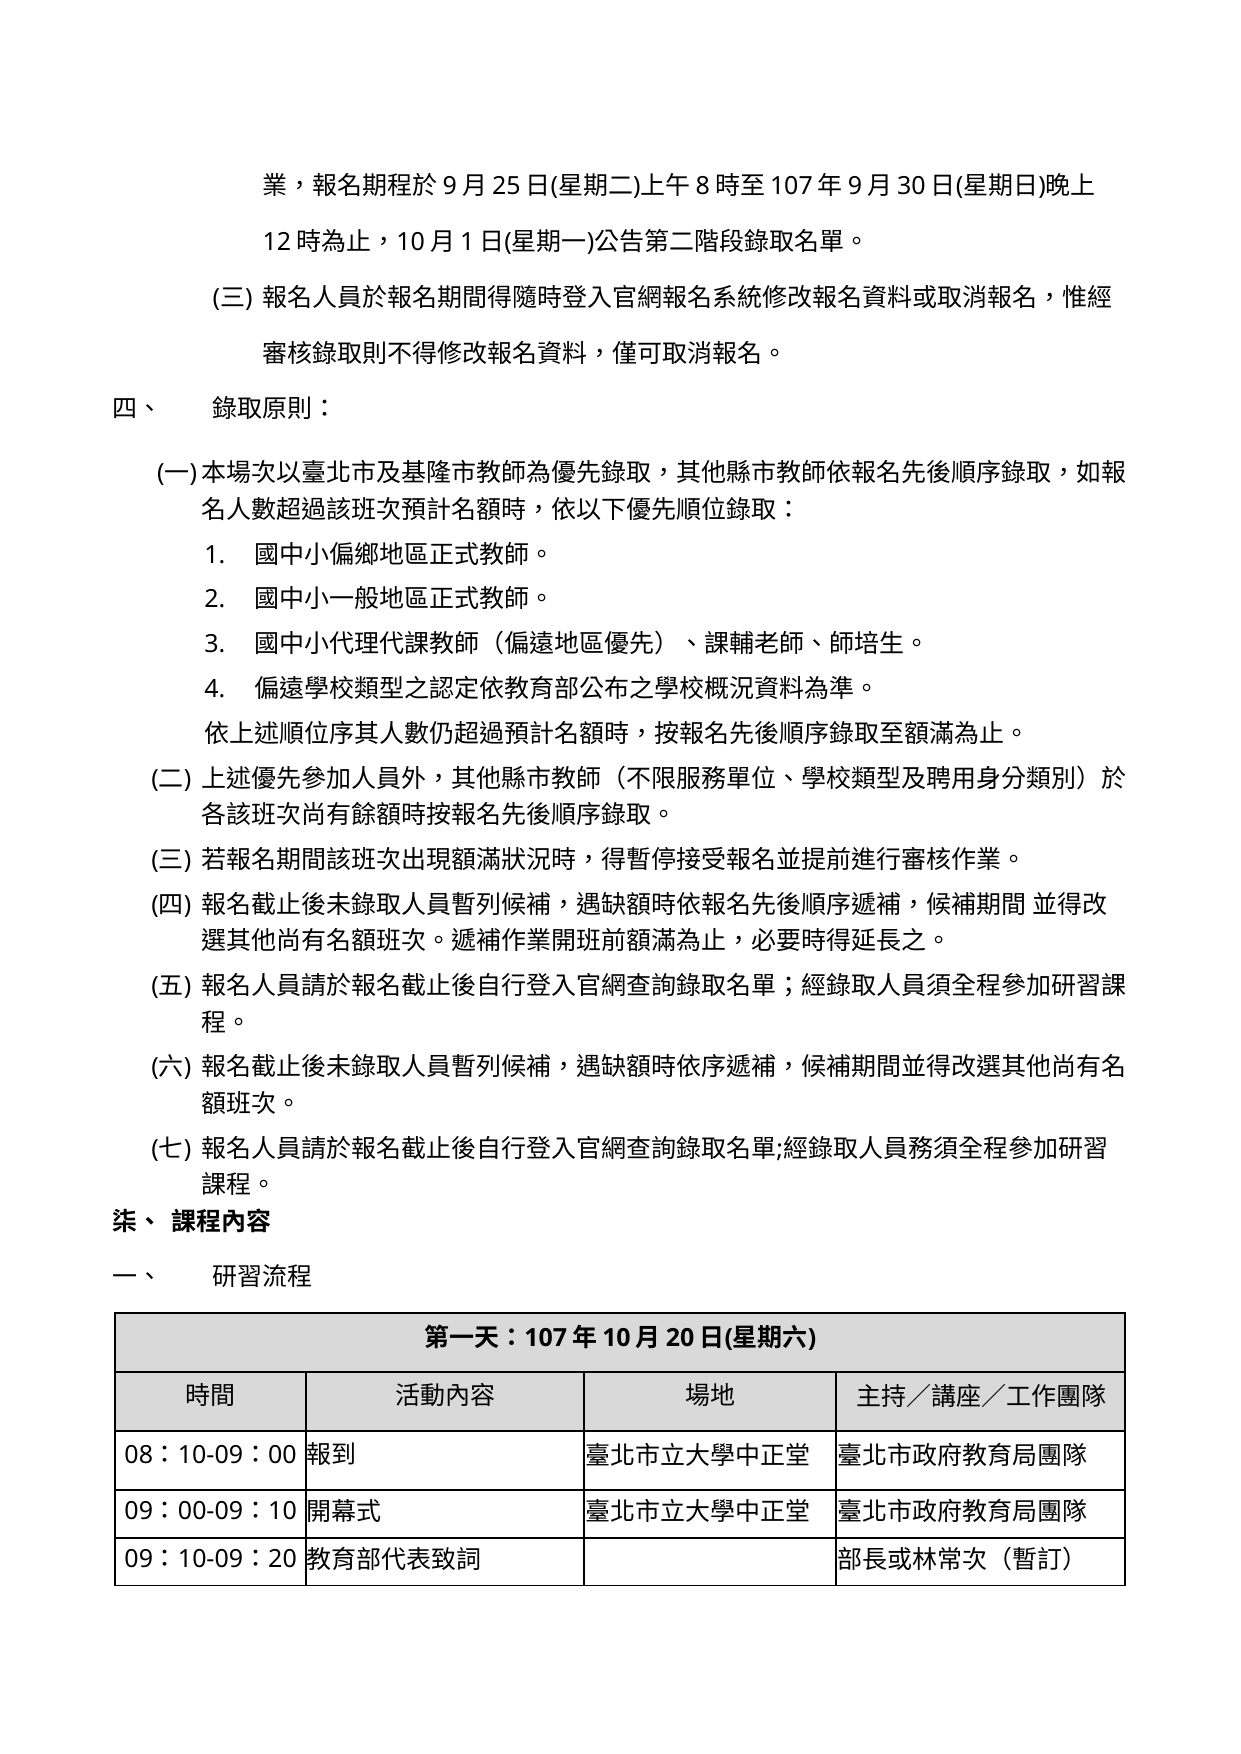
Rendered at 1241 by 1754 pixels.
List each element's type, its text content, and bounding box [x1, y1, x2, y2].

table_cell 09：00-09：10 [116, 1491, 305, 1537]
table_cell 部長或林常次（暫訂） [837, 1539, 1124, 1584]
list 報名人員請於報名截止後自行登入官網查詢錄取名單；經錄取人員須全程參加研習課程。 [151, 966, 1128, 1038]
list 國中小一般地區正式教師。 [204, 579, 1128, 615]
list 上述優先參加人員外，其他縣市教師（不限服務單位、學校類型及聘用身分類別）於各該班次尚有餘額時按報名先後順序錄取。 [151, 758, 1128, 831]
list 報名人員請於報名截止後自行登入官網查詢錄取名單;經錄取人員務須全程參加研習課程。 [151, 1128, 1128, 1201]
list 國中小代理代課教師（偏遠地區優先）、課輔老師、師培生。 [204, 624, 1128, 660]
list 國中小偏鄉地區正式教師。 [204, 534, 1128, 570]
table_cell 時間 [116, 1373, 305, 1430]
table_cell 報到 [307, 1432, 583, 1489]
list 研習流程 [112, 1256, 1128, 1294]
table_cell 臺北市政府教育局團隊 [837, 1432, 1124, 1489]
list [212, 164, 1128, 258]
table_cell 主持／講座／工作團隊 [837, 1373, 1124, 1430]
table_cell 教育部代表致詞 [307, 1539, 583, 1584]
list 若報名期間該班次出現額滿狀況時，得暫停接受報名並提前進行審核作業。 [151, 840, 1128, 876]
table_cell 開幕式 [307, 1491, 583, 1537]
table_cell 場地 [585, 1373, 835, 1430]
table_cell 08：10-09：00 [116, 1432, 305, 1489]
list 報名人員於報名期間得隨時登入官網報名系統修改報名資料或取消報名，惟經審核錄取則不得修改報名資料，僅可取消報名。 [212, 276, 1128, 370]
table_cell [585, 1539, 835, 1584]
table_header 第一天：107年10月20日(星期六) [116, 1314, 1124, 1371]
list 錄取原則： [112, 388, 1128, 426]
list 偏遠學校類型之認定依教育部公布之學校概況資料為準。 [204, 669, 1128, 705]
table_cell 臺北市立大學中正堂 [585, 1432, 835, 1489]
table_cell 活動內容 [307, 1373, 583, 1430]
list 課程內容 [112, 1201, 1128, 1238]
table_cell 臺北市政府教育局團隊 [837, 1491, 1124, 1537]
table_cell 09：10-09：20 [116, 1539, 305, 1584]
list 本場次以臺北市及基隆市教師為優先錄取，其他縣市教師依報名先後順序錄取，如報名人數超過該班次預計名額時，依以下優先順位錄取： [157, 453, 1128, 525]
list 報名截止後未錄取人員暫列候補，遇缺額時依報名先後順序遞補，候補期間 並得改選其他尚有名額班次。遞補作業開班前額滿為止，必要時得延長之。 [151, 884, 1128, 957]
table_cell 臺北市立大學中正堂 [585, 1491, 835, 1537]
list 報名截止後未錄取人員暫列候補，遇缺額時依序遞補，候補期間並得改選其他尚有名額班次。 [151, 1047, 1128, 1119]
text 依上述順位序其人數仍超過預計名額時，按報名先後順序錄取至額滿為止。 [204, 714, 1128, 750]
